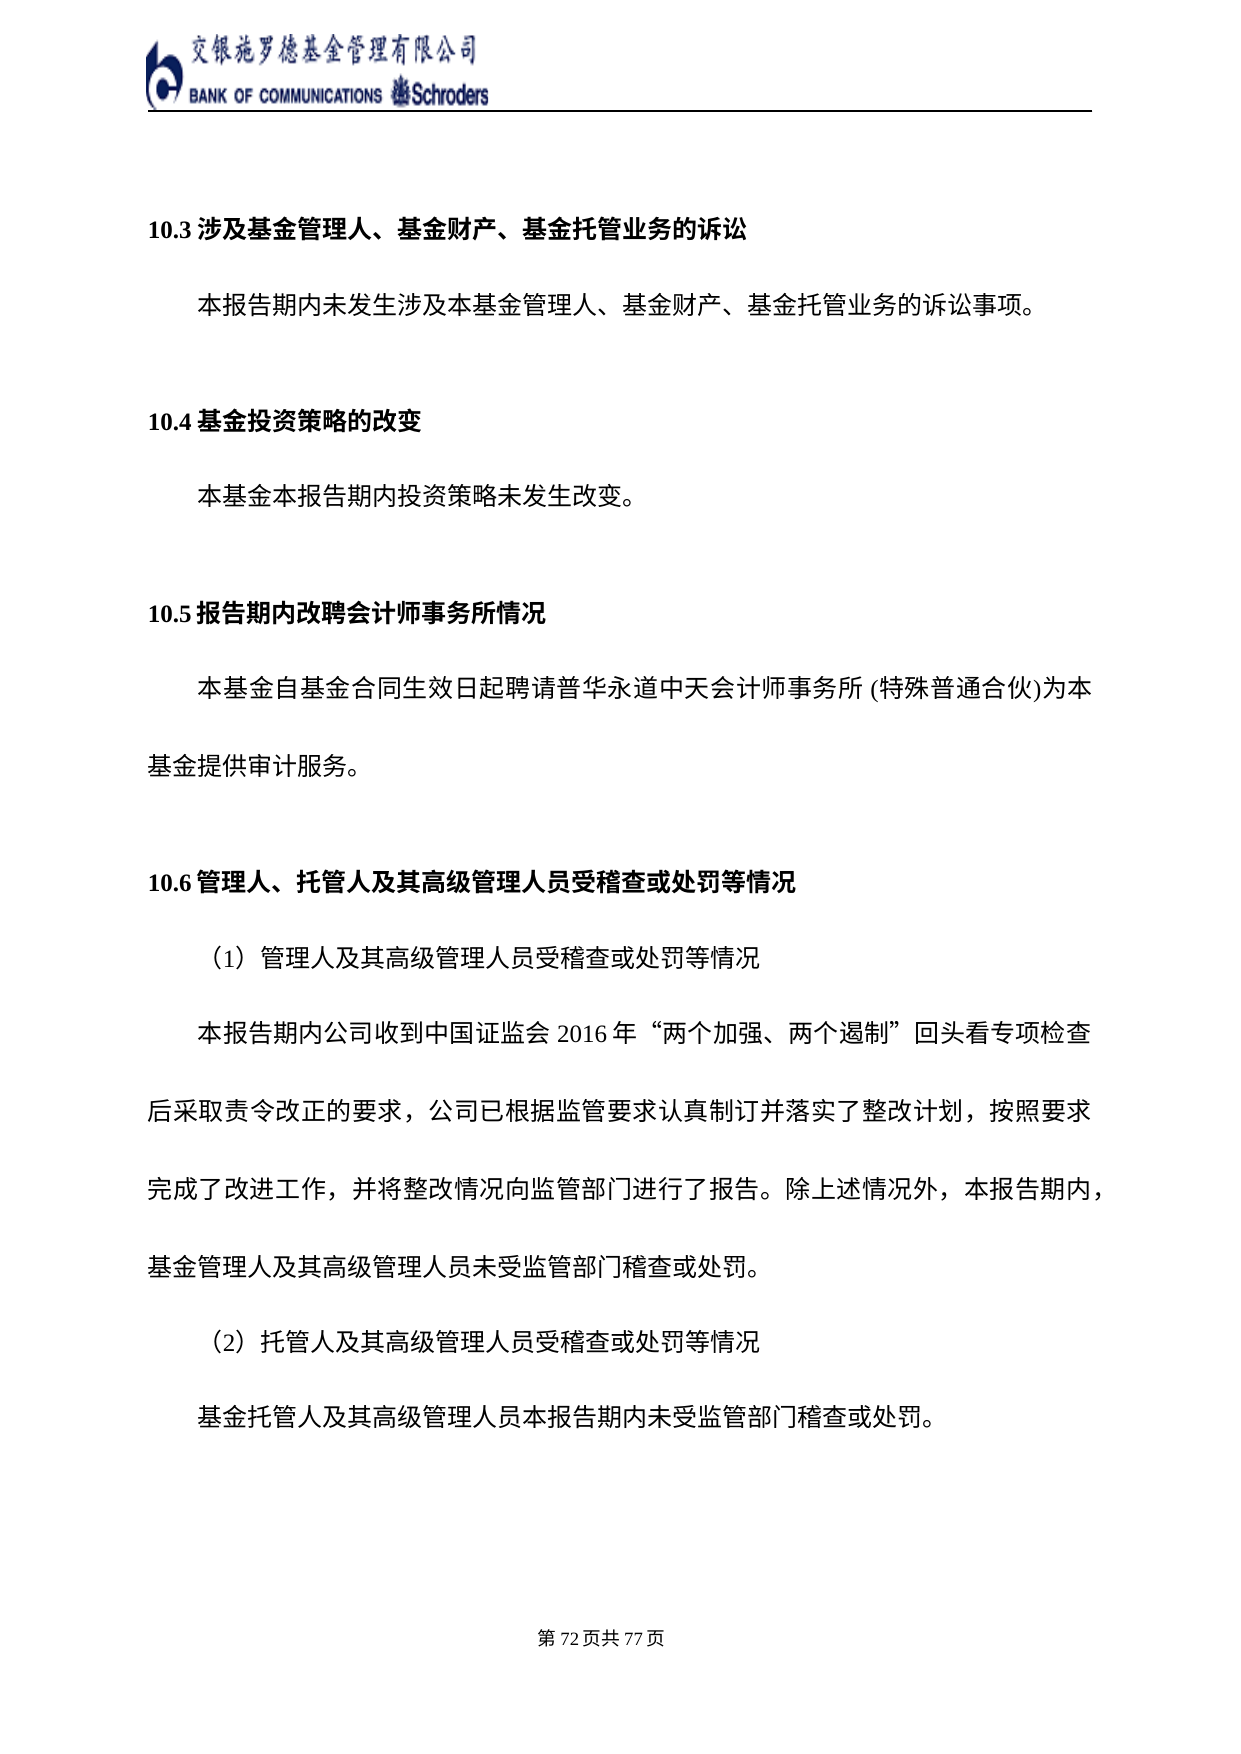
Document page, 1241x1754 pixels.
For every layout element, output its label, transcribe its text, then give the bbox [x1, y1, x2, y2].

subtitle 10.3 涉及基金管理人、基金财产、基金托管业务的诉讼 [148, 196, 1092, 261]
text （1）管理人及其高级管理人员受稽查或处罚等情况 [148, 924, 1092, 989]
subtitle 10.4 基金投资策略的改变 [148, 387, 1092, 452]
text 本基金本报告期内投资策略未发生改变。 [148, 462, 1092, 527]
subtitle 10.5报告期内改聘会计师事务所情况 [148, 579, 1092, 644]
text （2）托管人及其高级管理人员受稽查或处罚等情况 [148, 1308, 1092, 1373]
picture [146, 34, 489, 110]
text 本报告期内公司收到中国证监会2016年“两个加强、两个遏制”回头看专项检查后采取责令改正的要求，公司已根据监管要求认真制订并落实了整改计划，按照要求完成了改进工作，并将整改情况向监管部门进行了报告。除上述情况外，本报告期内，基金管理人及其高级管理人员未受监管部门稽查或处罚。 [148, 999, 1092, 1298]
subtitle 10.6管理人、托管人及其高级管理人员受稽查或处罚等情况 [148, 848, 1092, 913]
text 本报告期内未发生涉及本基金管理人、基金财产、基金托管业务的诉讼事项。 [148, 271, 1092, 336]
text 基金托管人及其高级管理人员本报告期内未受监管部门稽查或处罚。 [148, 1383, 1092, 1448]
text 本基金自基金合同生效日起聘请普华永道中天会计师事务所 (特殊普通合伙)为本基金提供审计服务。 [148, 654, 1092, 797]
